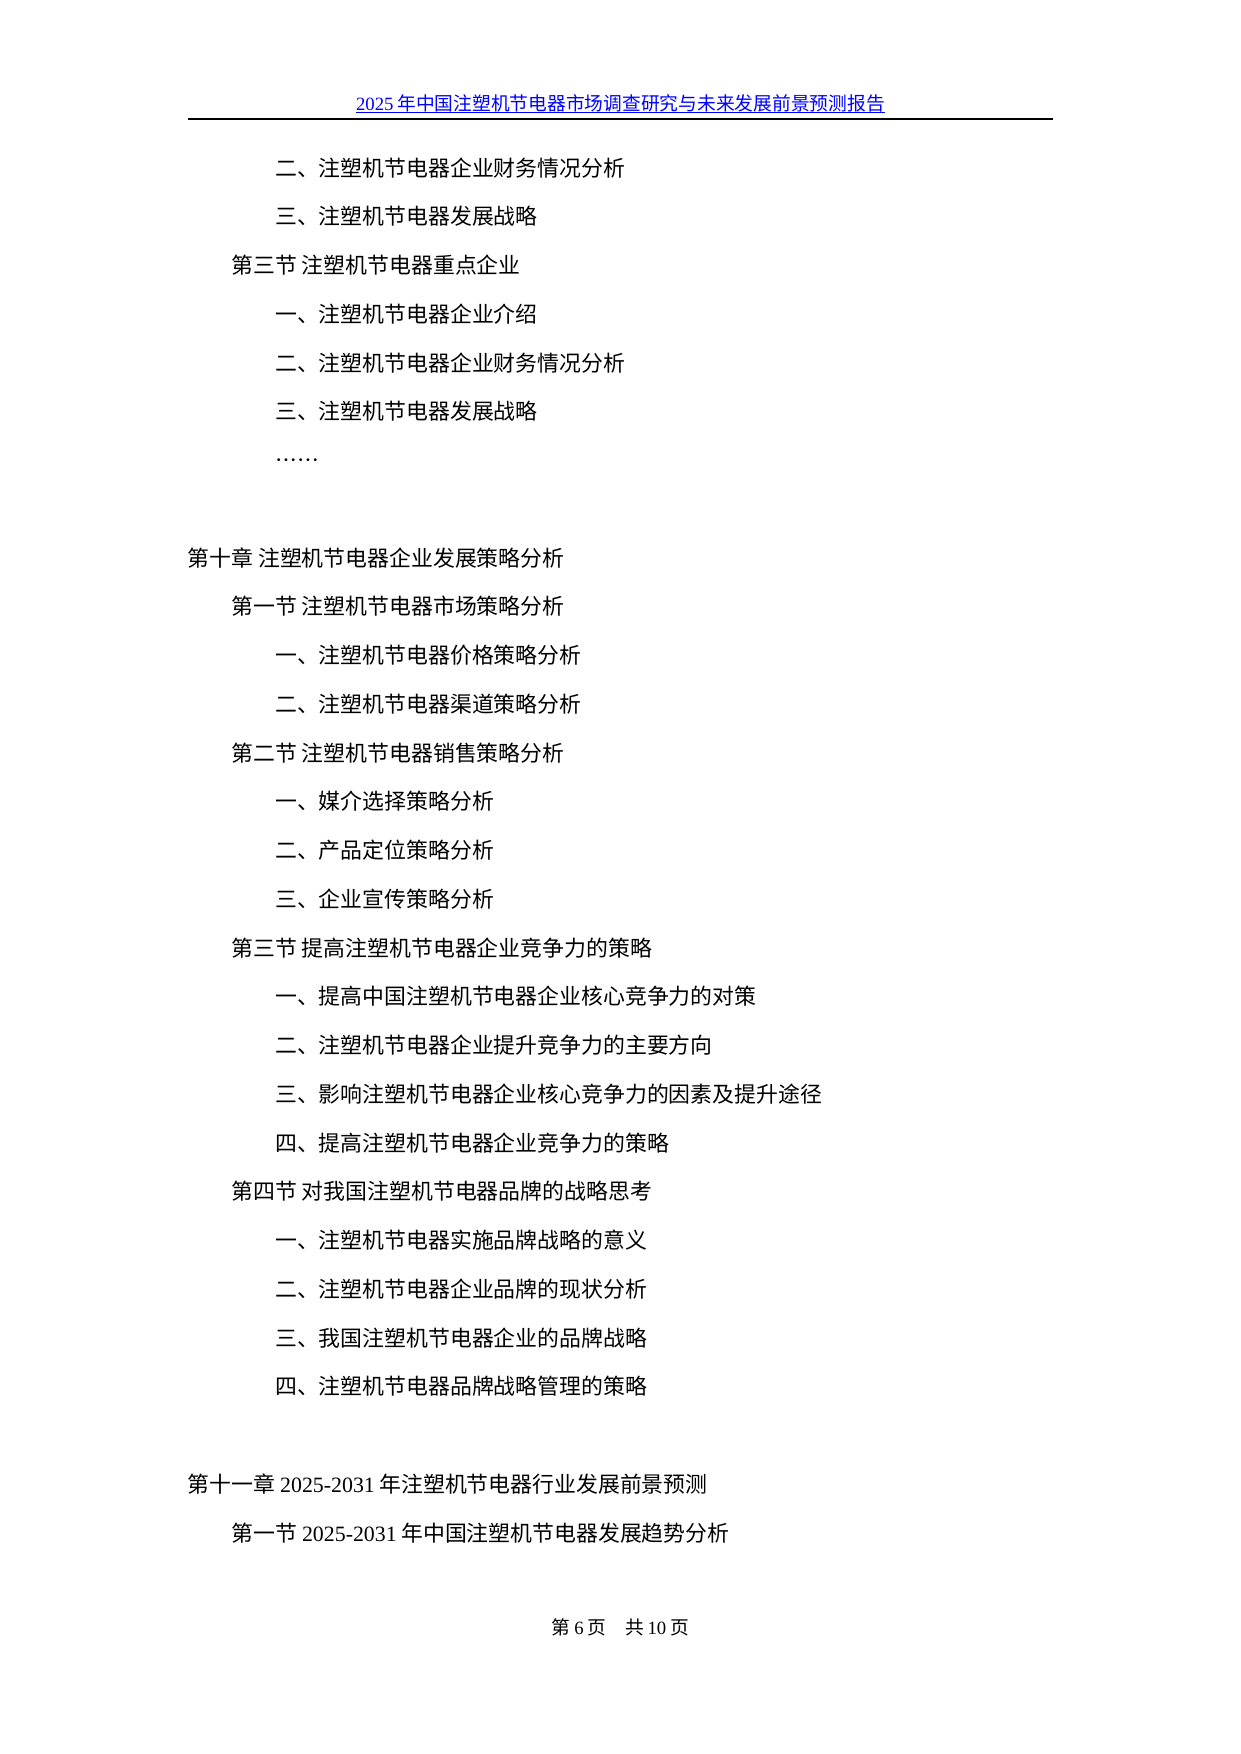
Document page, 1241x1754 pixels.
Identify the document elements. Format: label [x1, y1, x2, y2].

text [187, 150, 1053, 1548]
